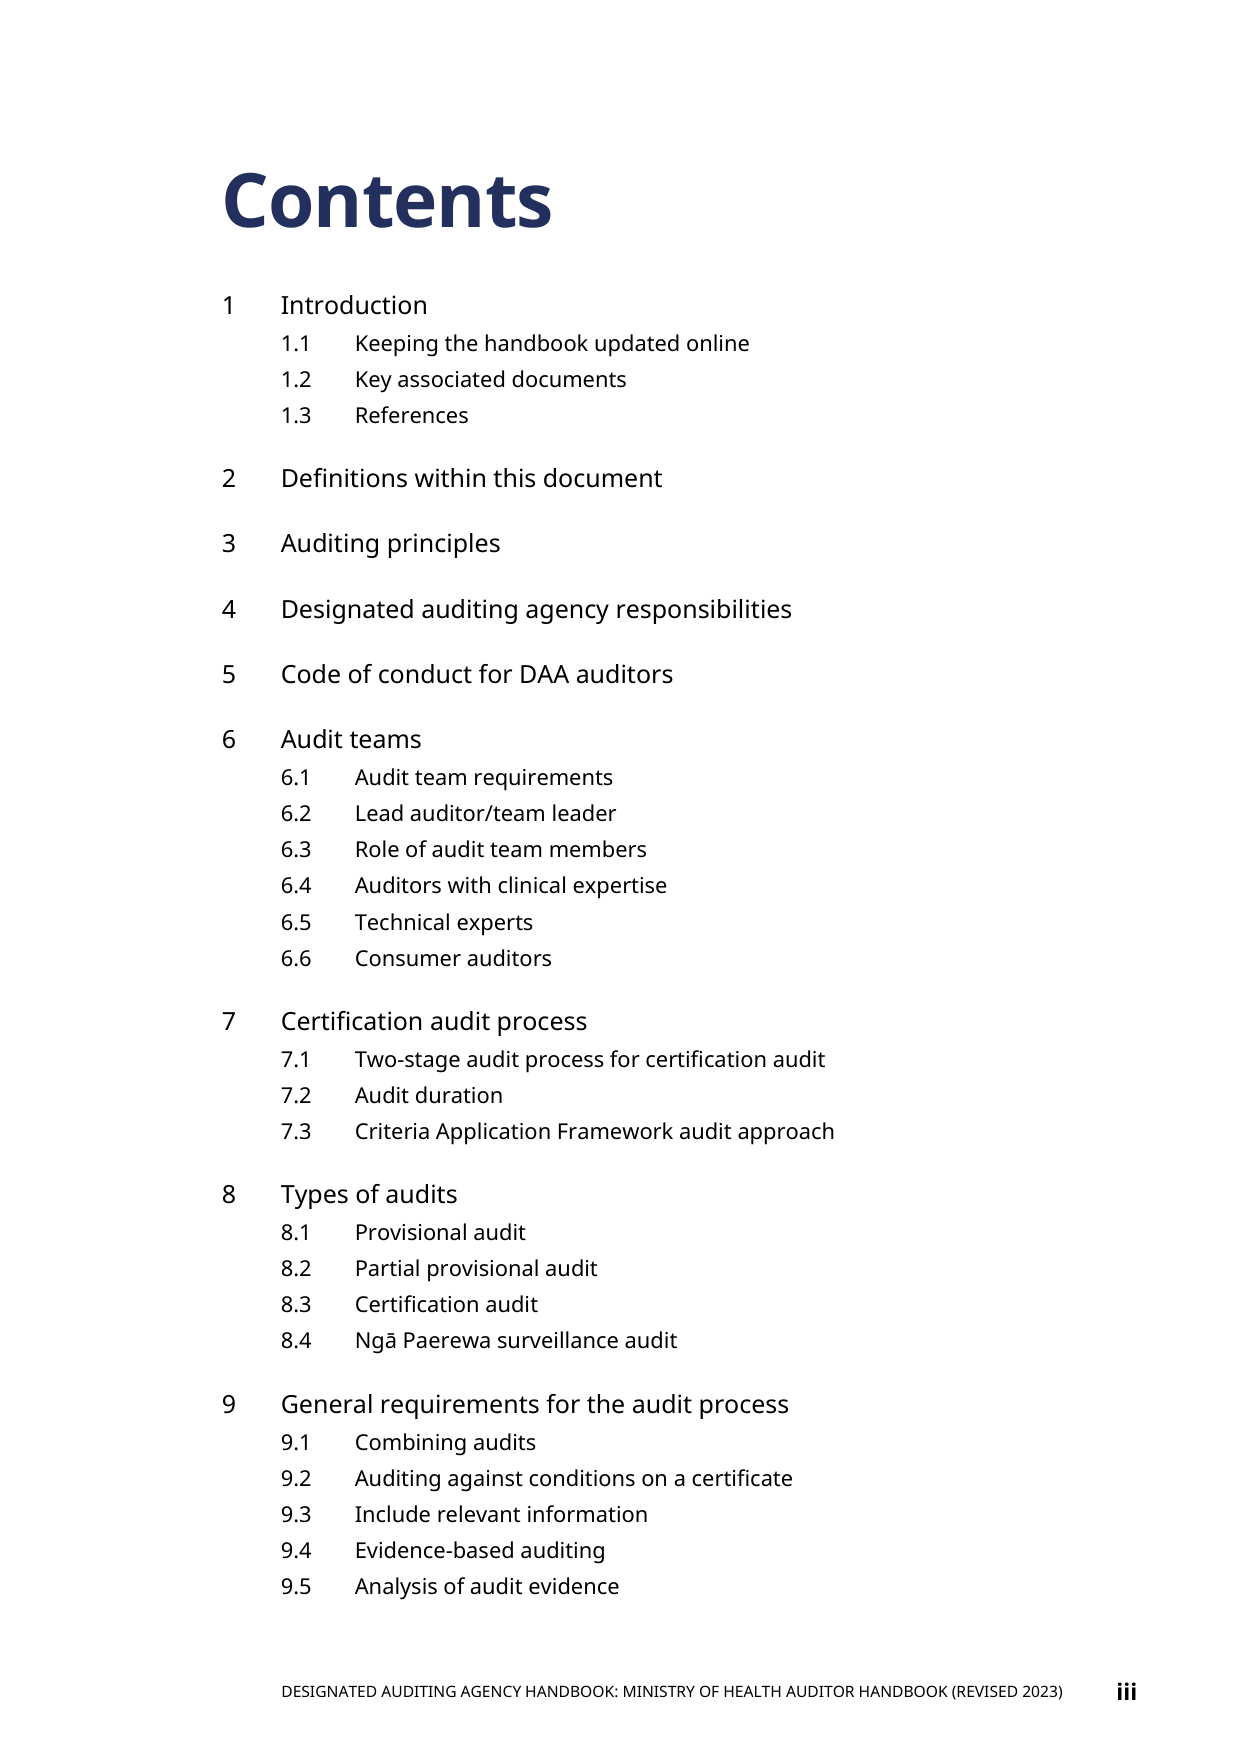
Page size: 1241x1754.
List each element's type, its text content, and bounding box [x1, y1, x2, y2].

text 6.1 Audit team requirements 19 [281, 762, 1004, 792]
text 8.2 Partial provisional audit 31 [281, 1253, 1004, 1283]
text 9.4 Evidence-based auditing 39 [281, 1535, 1004, 1565]
text 8 Types of audits 30 [222, 1177, 1004, 1211]
text 8.1 Provisional audit 30 [281, 1217, 1004, 1247]
text 9 General requirements for the audit process 37 [222, 1387, 1004, 1421]
text 7.3 Criteria Application Framework audit approach 28 [281, 1116, 1004, 1146]
text 6.4 Auditors with clinical expertise 24 [281, 871, 1004, 900]
text Contents [222, 148, 1063, 250]
text 6 Audit teams 19 [222, 722, 1004, 756]
text 2 Definitions within this document 5 [222, 461, 1004, 495]
text 1.3 References 3 [281, 400, 1004, 429]
text 9.1 Combining audits 37 [281, 1427, 1004, 1457]
text 8.3 Certification audit 33 [281, 1289, 1004, 1319]
text 1.1 Keeping the handbook updated online 1 [281, 328, 1004, 357]
text 6.6 Consumer auditors 25 [281, 943, 1004, 972]
text 5 Code of conduct for DAA auditors 17 [222, 657, 1004, 691]
text 9.3 Include relevant information 38 [281, 1499, 1004, 1529]
text 3 Auditing principles 10 [222, 526, 1004, 560]
text 6.3 Role of audit team members 24 [281, 834, 1004, 864]
text 6.2 Lead auditor/team leader 22 [281, 798, 1004, 828]
text 9.5 Analysis of audit evidence 47 [281, 1571, 1004, 1601]
text 1 Introduction 1 [222, 287, 1004, 321]
text 6.5 Technical experts 24 [281, 907, 1004, 936]
text 7.1 Two-stage audit process for certification audit 27 [281, 1044, 1004, 1074]
text 7 Certification audit process 27 [222, 1004, 1004, 1038]
text 7.2 Audit duration 28 [281, 1080, 1004, 1110]
text 8.4 Ngā Paerewa surveillance audit 35 [281, 1326, 1004, 1355]
text 9.2 Auditing against conditions on a certificate 37 [281, 1463, 1004, 1493]
text 1.2 Key associated documents 1 [281, 364, 1004, 393]
text 4 Designated auditing agency responsibilities 11 [222, 591, 1004, 626]
